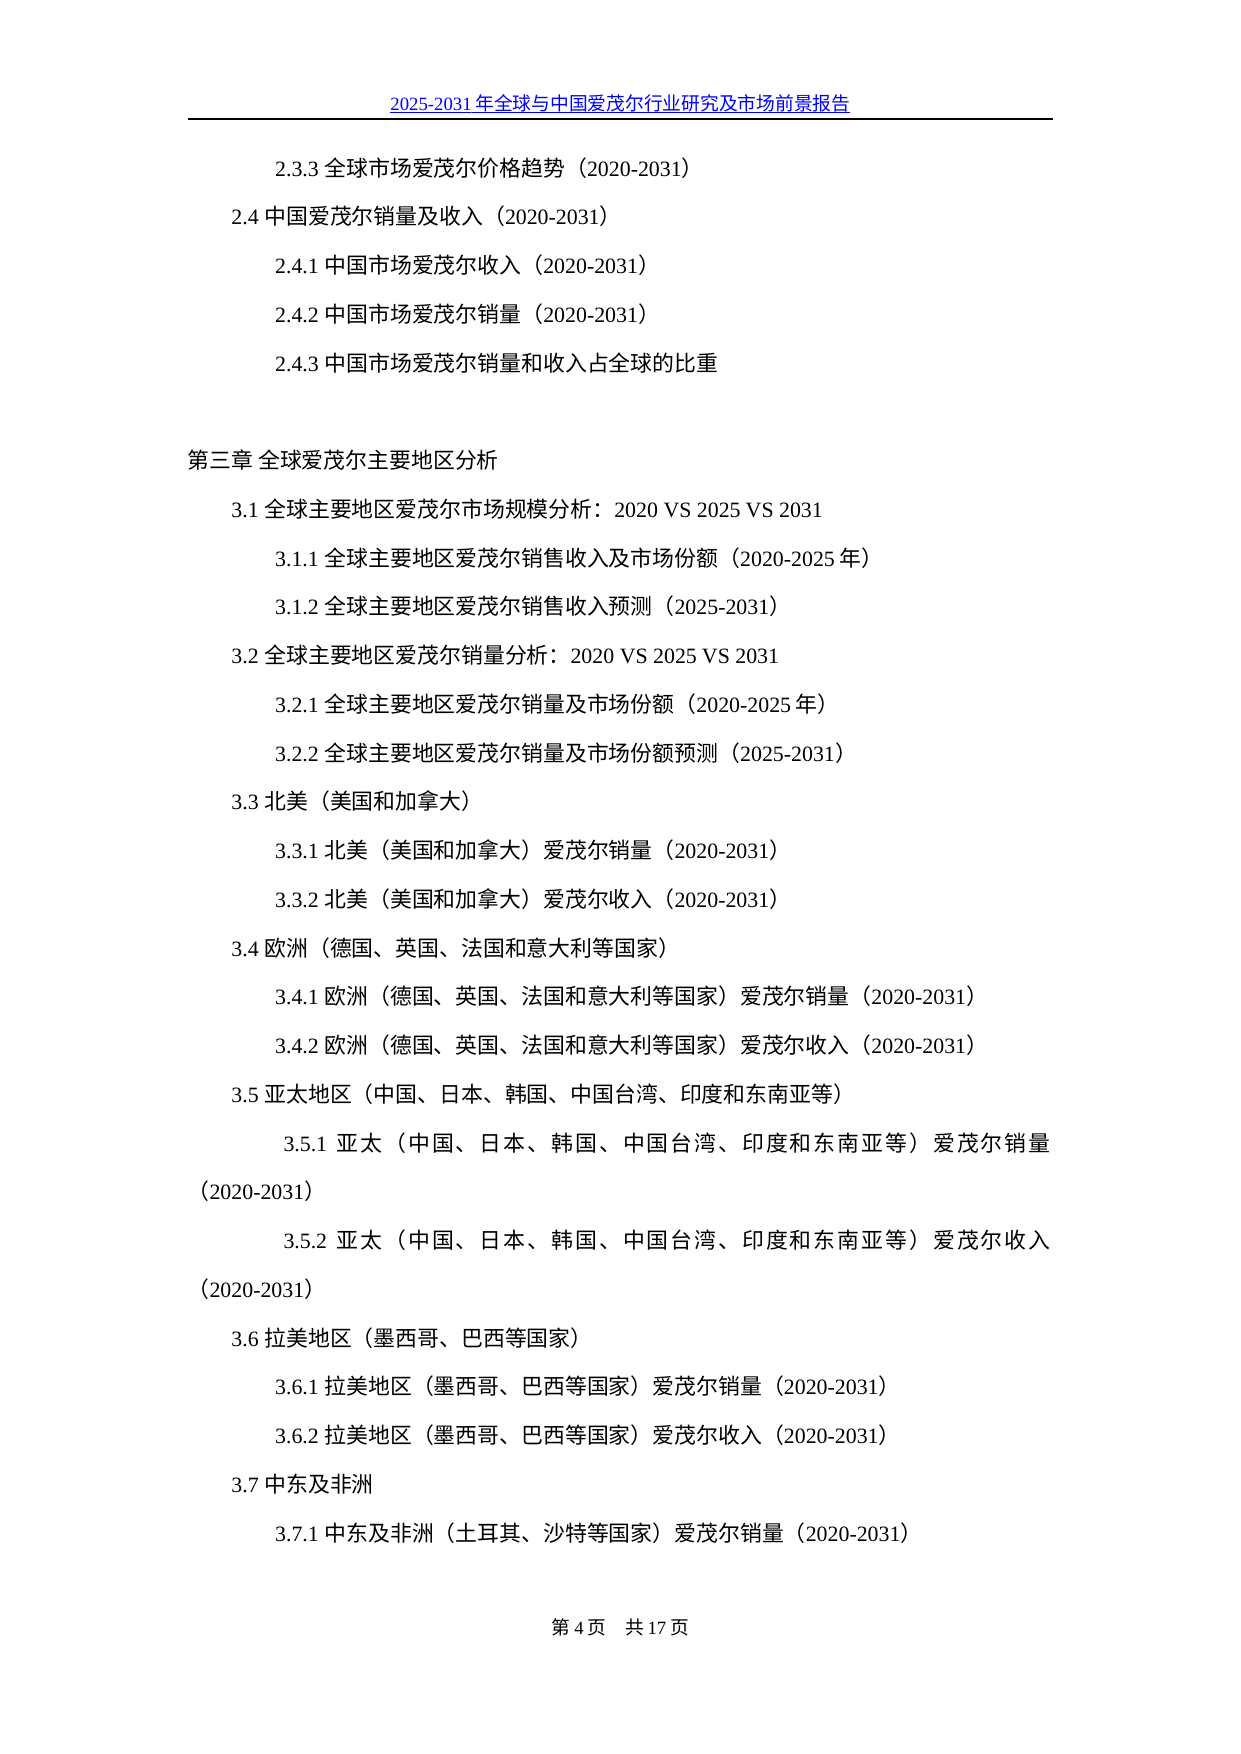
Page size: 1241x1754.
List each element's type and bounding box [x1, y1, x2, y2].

text [187, 150, 1053, 1548]
